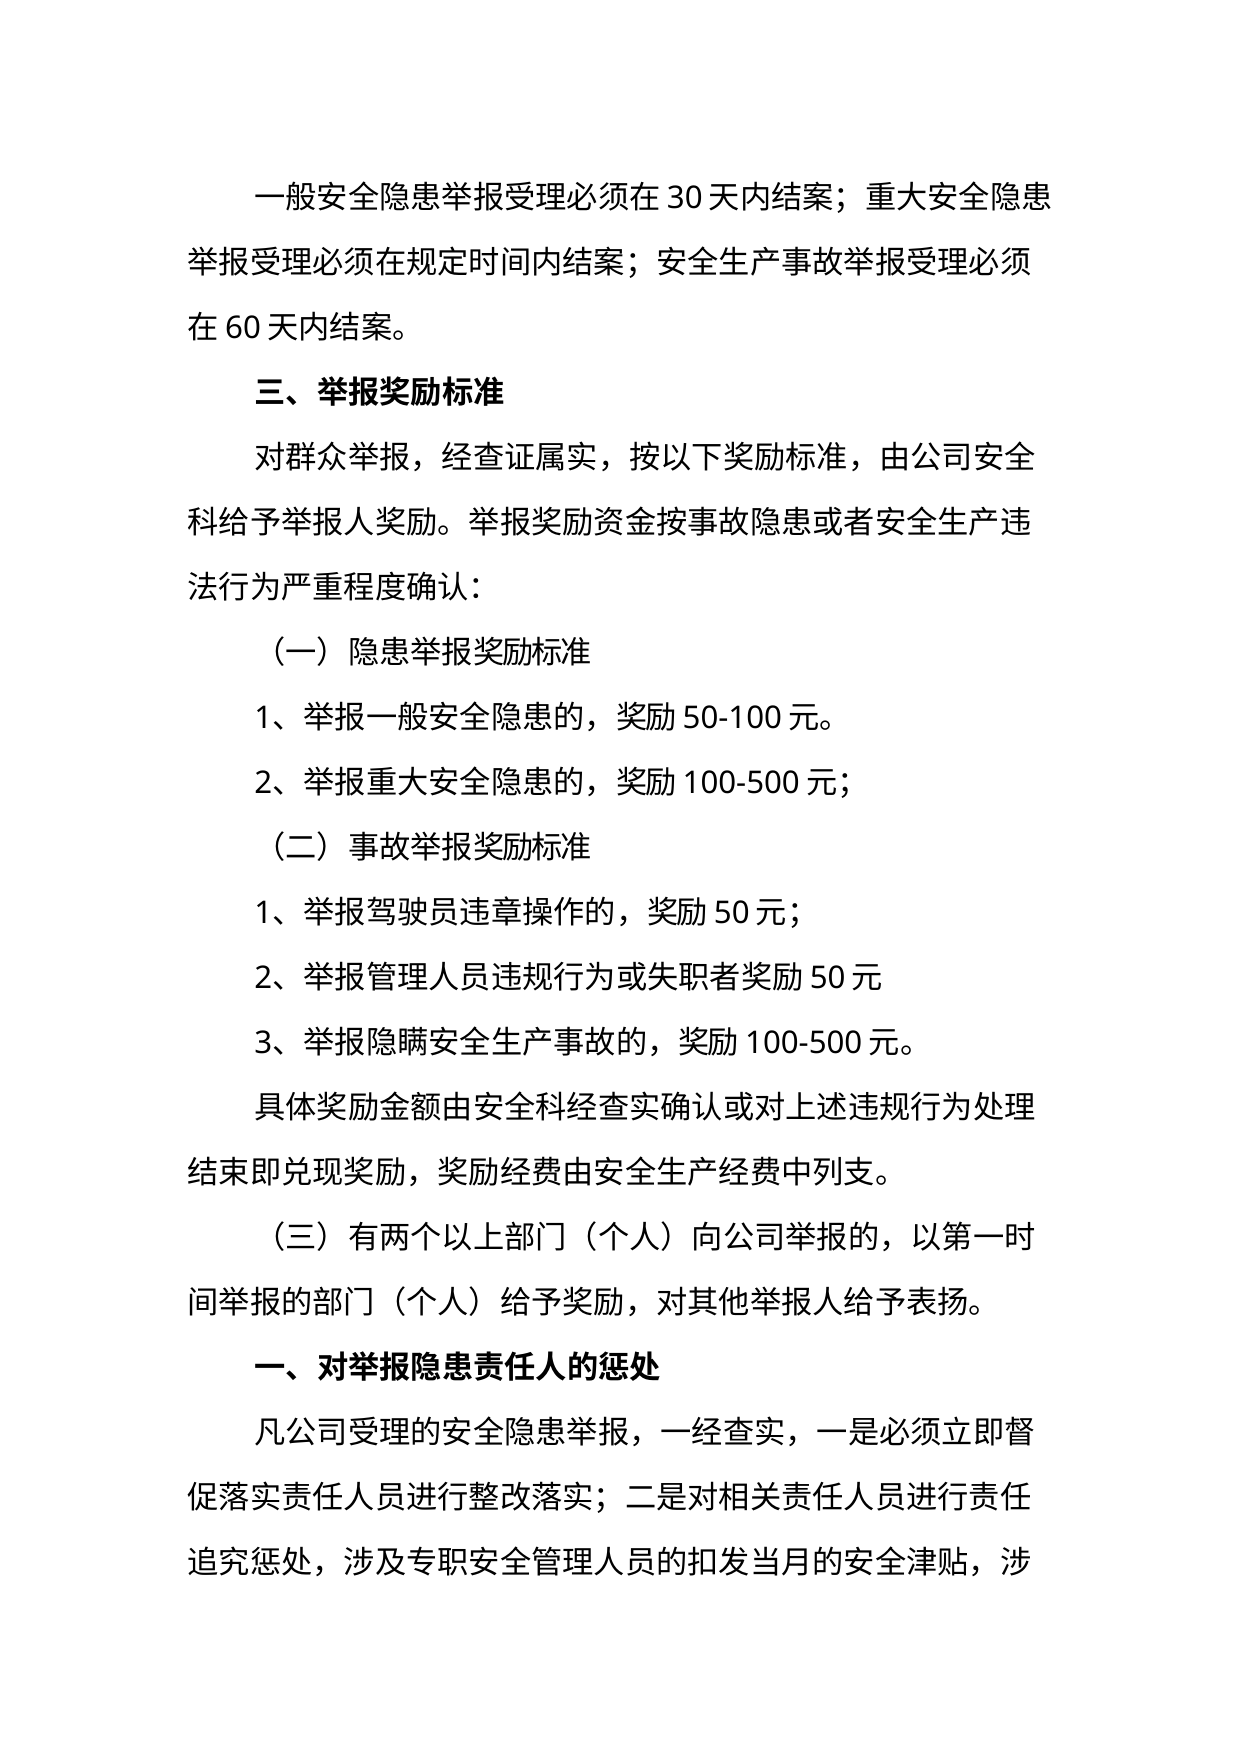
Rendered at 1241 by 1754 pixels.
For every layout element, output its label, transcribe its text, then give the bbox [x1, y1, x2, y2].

text 2、举报重大安全隐患的，奖励100-500元； [187, 747, 1053, 812]
text 2、举报管理人员违规行为或失职者奖励50元 [187, 942, 1053, 1007]
text 具体奖励金额由安全科经查实确认或对上述违规行为处理结束即兑现奖励，奖励经费由安全生产经费中列支。 [187, 1072, 1053, 1202]
text （二）事故举报奖励标准 [187, 812, 1053, 877]
text 对群众举报，经查证属实，按以下奖励标准，由公司安全科给予举报人奖励。举报奖励资金按事故隐患或者安全生产违法行为严重程度确认： [187, 422, 1053, 617]
text 1、举报一般安全隐患的，奖励50-100元。 [187, 682, 1053, 747]
text 三、举报奖励标准 [187, 357, 1053, 422]
text （一）隐患举报奖励标准 [187, 617, 1053, 682]
list 有两个以上部门（个人）向公司举报的，以第一时间举报的部门（个人）给予奖励，对其他举报人给予表扬。 [187, 1202, 1053, 1332]
text 一般安全隐患举报受理必须在30天内结案；重大安全隐患举报受理必须在规定时间内结案；安全生产事故举报受理必须在60天内结案。 [187, 162, 1053, 357]
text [187, 1397, 1053, 1592]
text 1、举报驾驶员违章操作的，奖励50元； [187, 877, 1053, 942]
list 对举报隐患责任人的惩处 [187, 1332, 1053, 1397]
text 3、举报隐瞒安全生产事故的，奖励100-500元。 [187, 1007, 1053, 1072]
